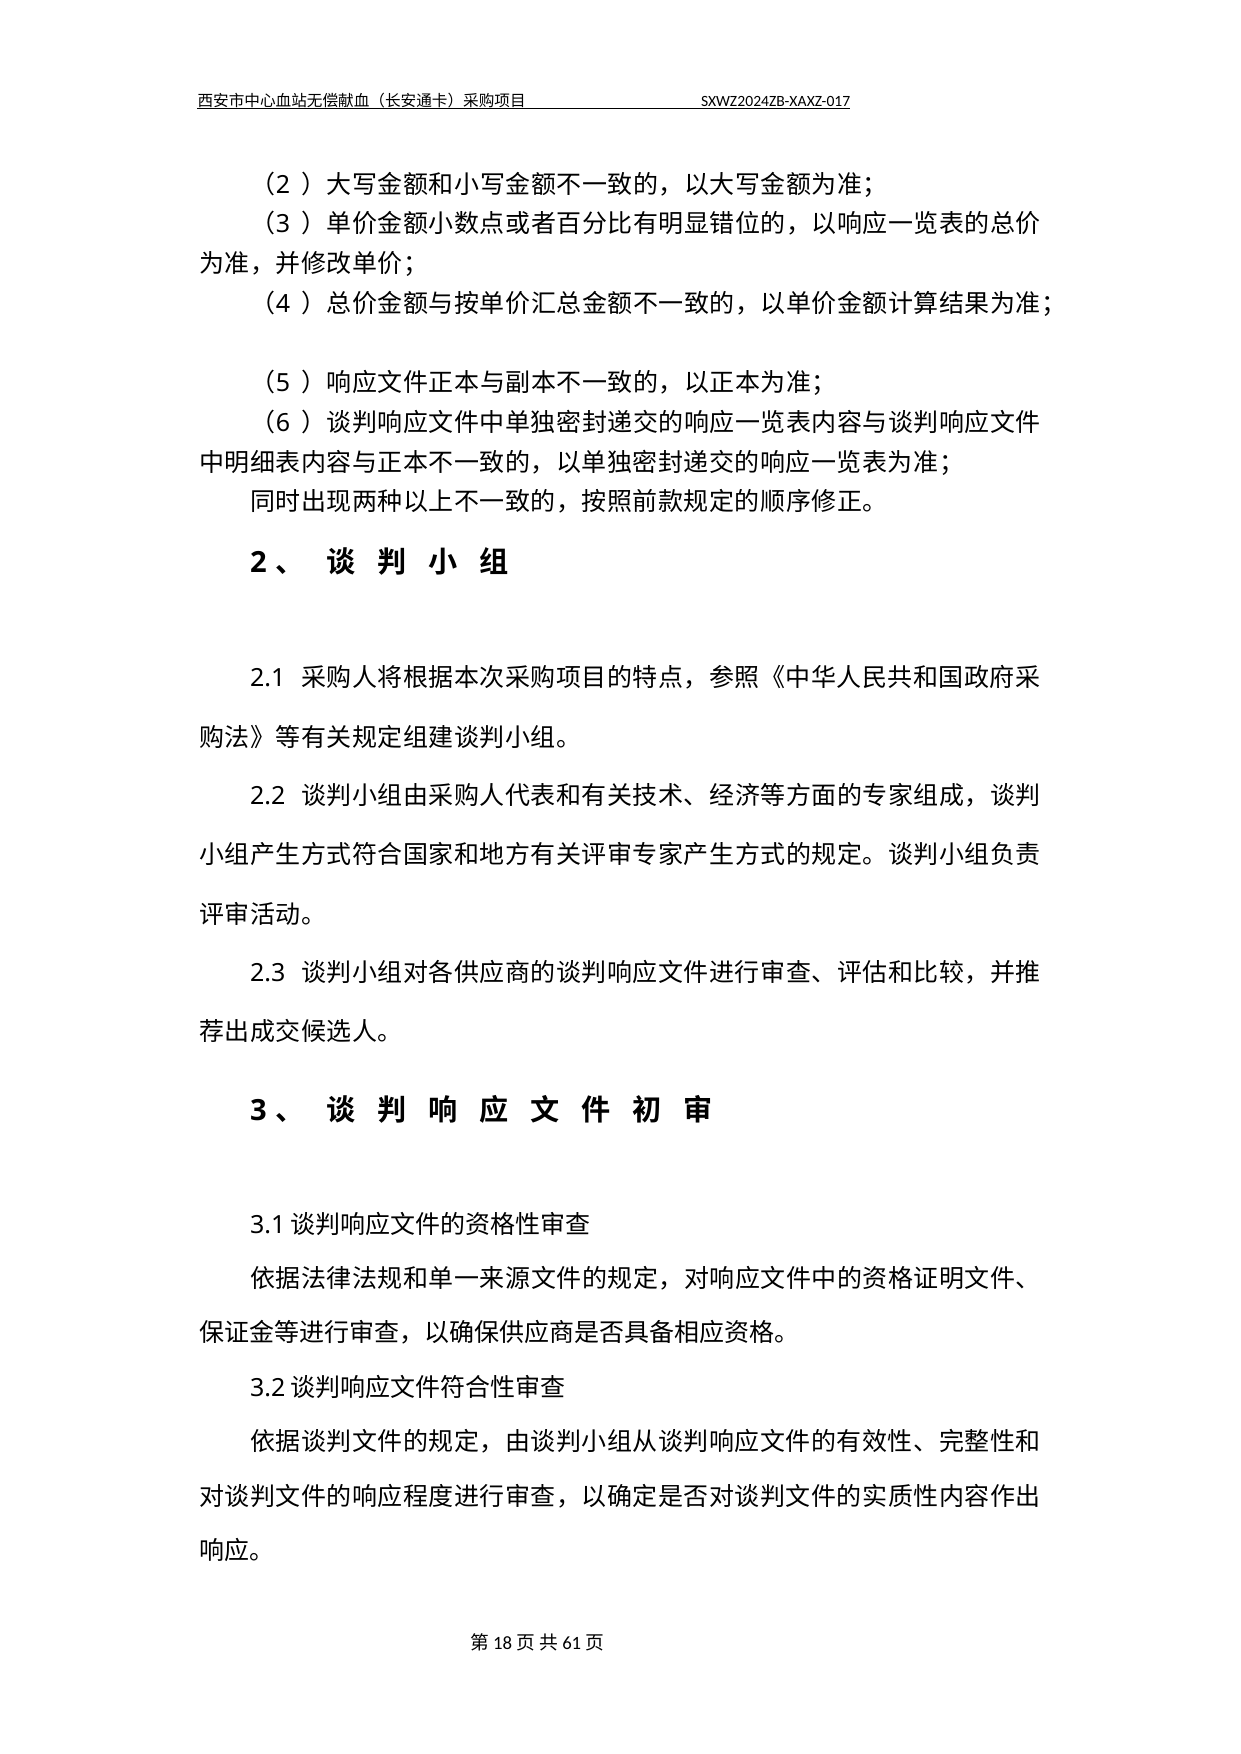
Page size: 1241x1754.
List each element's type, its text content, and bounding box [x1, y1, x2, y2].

text 2.3谈判小组对各供应商的谈判响应文件进行审查、评估和比较，并推荐出成交候选人。 [199, 950, 1041, 1049]
text 3.2谈判响应文件符合性审查 [199, 1367, 1041, 1403]
text 依据法律法规和单一来源文件的规定，对响应文件中的资格证明文件、保证金等进行审查，以确保供应商是否具备相应资格。 [199, 1258, 1041, 1349]
subtitle 谈判小组 [199, 520, 1041, 599]
text 3.1谈判响应文件的资格性审查 [199, 1204, 1041, 1240]
text 2.1采购人将根据本次采购项目的特点，参照《中华人民共和国政府采购法》等有关规定组建谈判小组。 [199, 656, 1041, 755]
list 单价金额小数点或者百分比有明显错位的，以响应一览表的总价为准，并修改单价； [199, 202, 1041, 282]
subtitle 谈判响应文件初审 [199, 1068, 1041, 1147]
list 谈判响应文件中单独密封递交的响应一览表内容与谈判响应文件中明细表内容与正本不一致的，以单独密封递交的响应一览表为准； [199, 401, 1041, 480]
text 同时出现两种以上不一致的，按照前款规定的顺序修正。 [199, 480, 1041, 520]
text 2.2谈判小组由采购人代表和有关技术、经济等方面的专家组成，谈判小组产生方式符合国家和地方有关评审专家产生方式的规定。谈判小组负责评审活动。 [199, 773, 1041, 932]
text 依据谈判文件的规定，由谈判小组从谈判响应文件的有效性、完整性和对谈判文件的响应程度进行审查，以确定是否对谈判文件的实质性内容作出响应。 [199, 1422, 1041, 1567]
list 总价金额与按单价汇总金额不一致的，以单价金额计算结果为准； [199, 282, 1041, 361]
list 响应文件正本与副本不一致的，以正本为准； [199, 361, 1041, 401]
list 大写金额和小写金额不一致的，以大写金额为准； [199, 163, 1041, 202]
